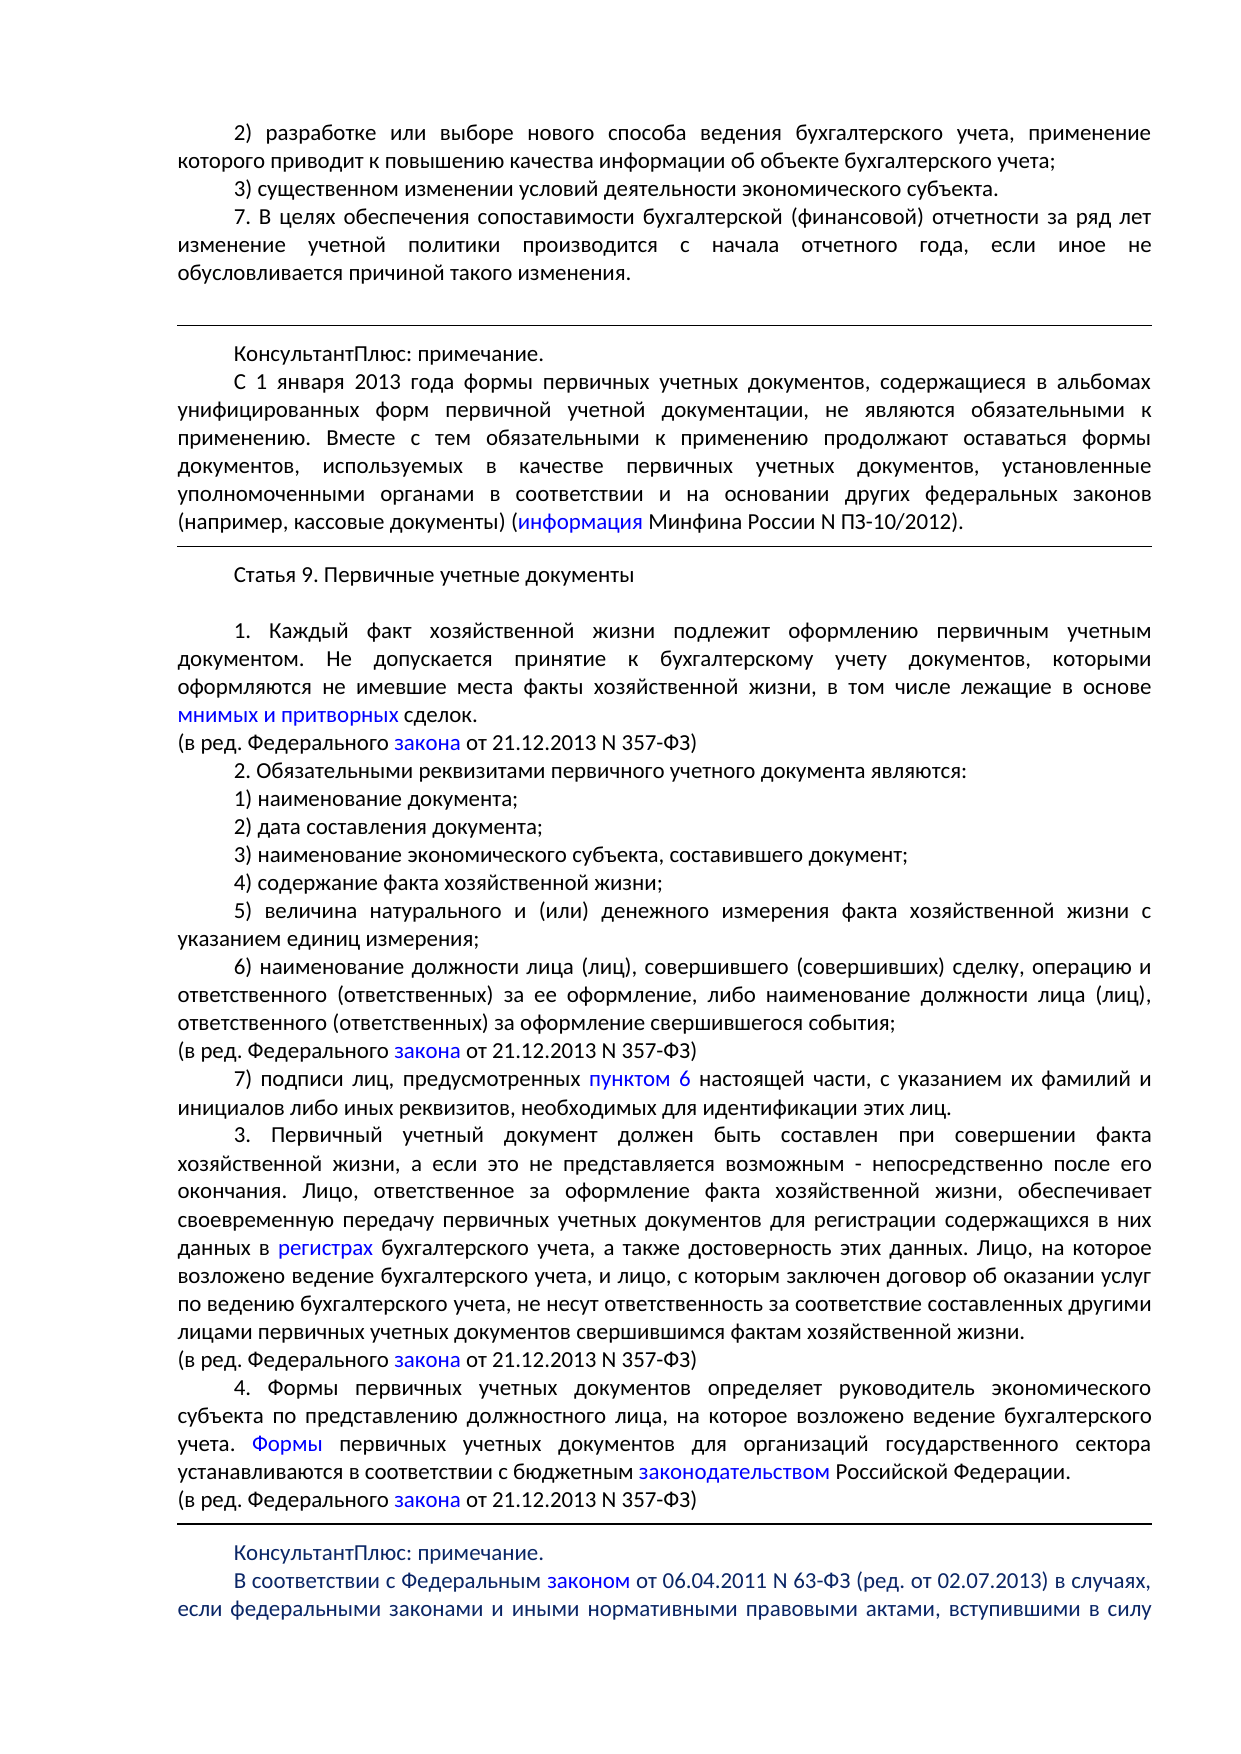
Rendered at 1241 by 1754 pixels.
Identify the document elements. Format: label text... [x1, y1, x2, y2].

text 4. Формы первичных учетных документов определяет руководитель экономического субъекта по представлению должностного лица, на которое возложено ведение бухгалтерского учета. Формы первичных учетных документов для организаций государственного сектора устанавливаются в соответствии с бюджетным законодательством Российской Федерации. [177, 1373, 1152, 1485]
text 3) существенном изменении условий деятельности экономического субъекта. [177, 174, 1152, 202]
text 4) содержание факта хозяйственной жизни; [177, 868, 1152, 896]
text 5) величина натурального и (или) денежного измерения факта хозяйственной жизни с указанием единиц измерения; [177, 896, 1152, 952]
text 7. В целях обеспечения сопоставимости бухгалтерской (финансовой) отчетности за ряд лет изменение учетной политики производится с начала отчетного года, если иное не обусловливается причиной такого изменения. [177, 202, 1152, 286]
text 3. Первичный учетный документ должен быть составлен при совершении факта хозяйственной жизни, а если это не представляется возможным - непосредственно после его окончания. Лицо, ответственное за оформление факта хозяйственной жизни, обеспечивает своевременную передачу первичных учетных документов для регистрации содержащихся в них данных в регистрах бухгалтерского учета, а также достоверность этих данных. Лицо, на которое возложено ведение бухгалтерского учета, и лицо, с которым заключен договор об оказании услуг по ведению бухгалтерского учета, не несут ответственность за соответствие составленных другими лицами первичных учетных документов свершившимся фактам хозяйственной жизни. [177, 1121, 1152, 1345]
text 2) разработке или выборе нового способа ведения бухгалтерского учета, применение которого приводит к повышению качества информации об объекте бухгалтерского учета; [177, 118, 1152, 174]
text 7) подписи лиц, предусмотренных пунктом 6 настоящей части, с указанием их фамилий и инициалов либо иных реквизитов, необходимых для идентификации этих лиц. [177, 1064, 1152, 1121]
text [177, 1566, 1152, 1622]
text 2) дата составления документа; [177, 812, 1152, 840]
text 6) наименование должности лица (лиц), совершившего (совершивших) сделку, операцию и ответственного (ответственных) за ее оформление, либо наименование должности лица (лиц), ответственного (ответственных) за оформление свершившегося события; [177, 952, 1152, 1037]
text КонсультантПлюс: примечание. [177, 339, 1152, 367]
text (в ред. Федерального закона от 21.12.2013 N 357-ФЗ) [177, 1345, 1152, 1373]
text Статья 9. Первичные учетные документы [177, 560, 1152, 588]
text КонсультантПлюс: примечание. [177, 1538, 1152, 1566]
text (в ред. Федерального закона от 21.12.2013 N 357-ФЗ) [177, 728, 1152, 756]
text 1. Каждый факт хозяйственной жизни подлежит оформлению первичным учетным документом. Не допускается принятие к бухгалтерскому учету документов, которыми оформляются не имевшие места факты хозяйственной жизни, в том числе лежащие в основе мнимых и притворных сделок. [177, 616, 1152, 728]
text 3) наименование экономического субъекта, составившего документ; [177, 840, 1152, 868]
text С 1 января 2013 года формы первичных учетных документов, содержащиеся в альбомах унифицированных форм первичной учетной документации, не являются обязательными к применению. Вместе с тем обязательными к применению продолжают оставаться формы документов, используемых в качестве первичных учетных документов, установленные уполномоченными органами в соответствии и на основании других федеральных законов (например, кассовые документы) (информация Минфина России N ПЗ-10/2012). [177, 367, 1152, 535]
text (в ред. Федерального закона от 21.12.2013 N 357-ФЗ) [177, 1037, 1152, 1064]
text 2. Обязательными реквизитами первичного учетного документа являются: [177, 756, 1152, 784]
text (в ред. Федерального закона от 21.12.2013 N 357-ФЗ) [177, 1485, 1152, 1513]
text 1) наименование документа; [177, 784, 1152, 812]
